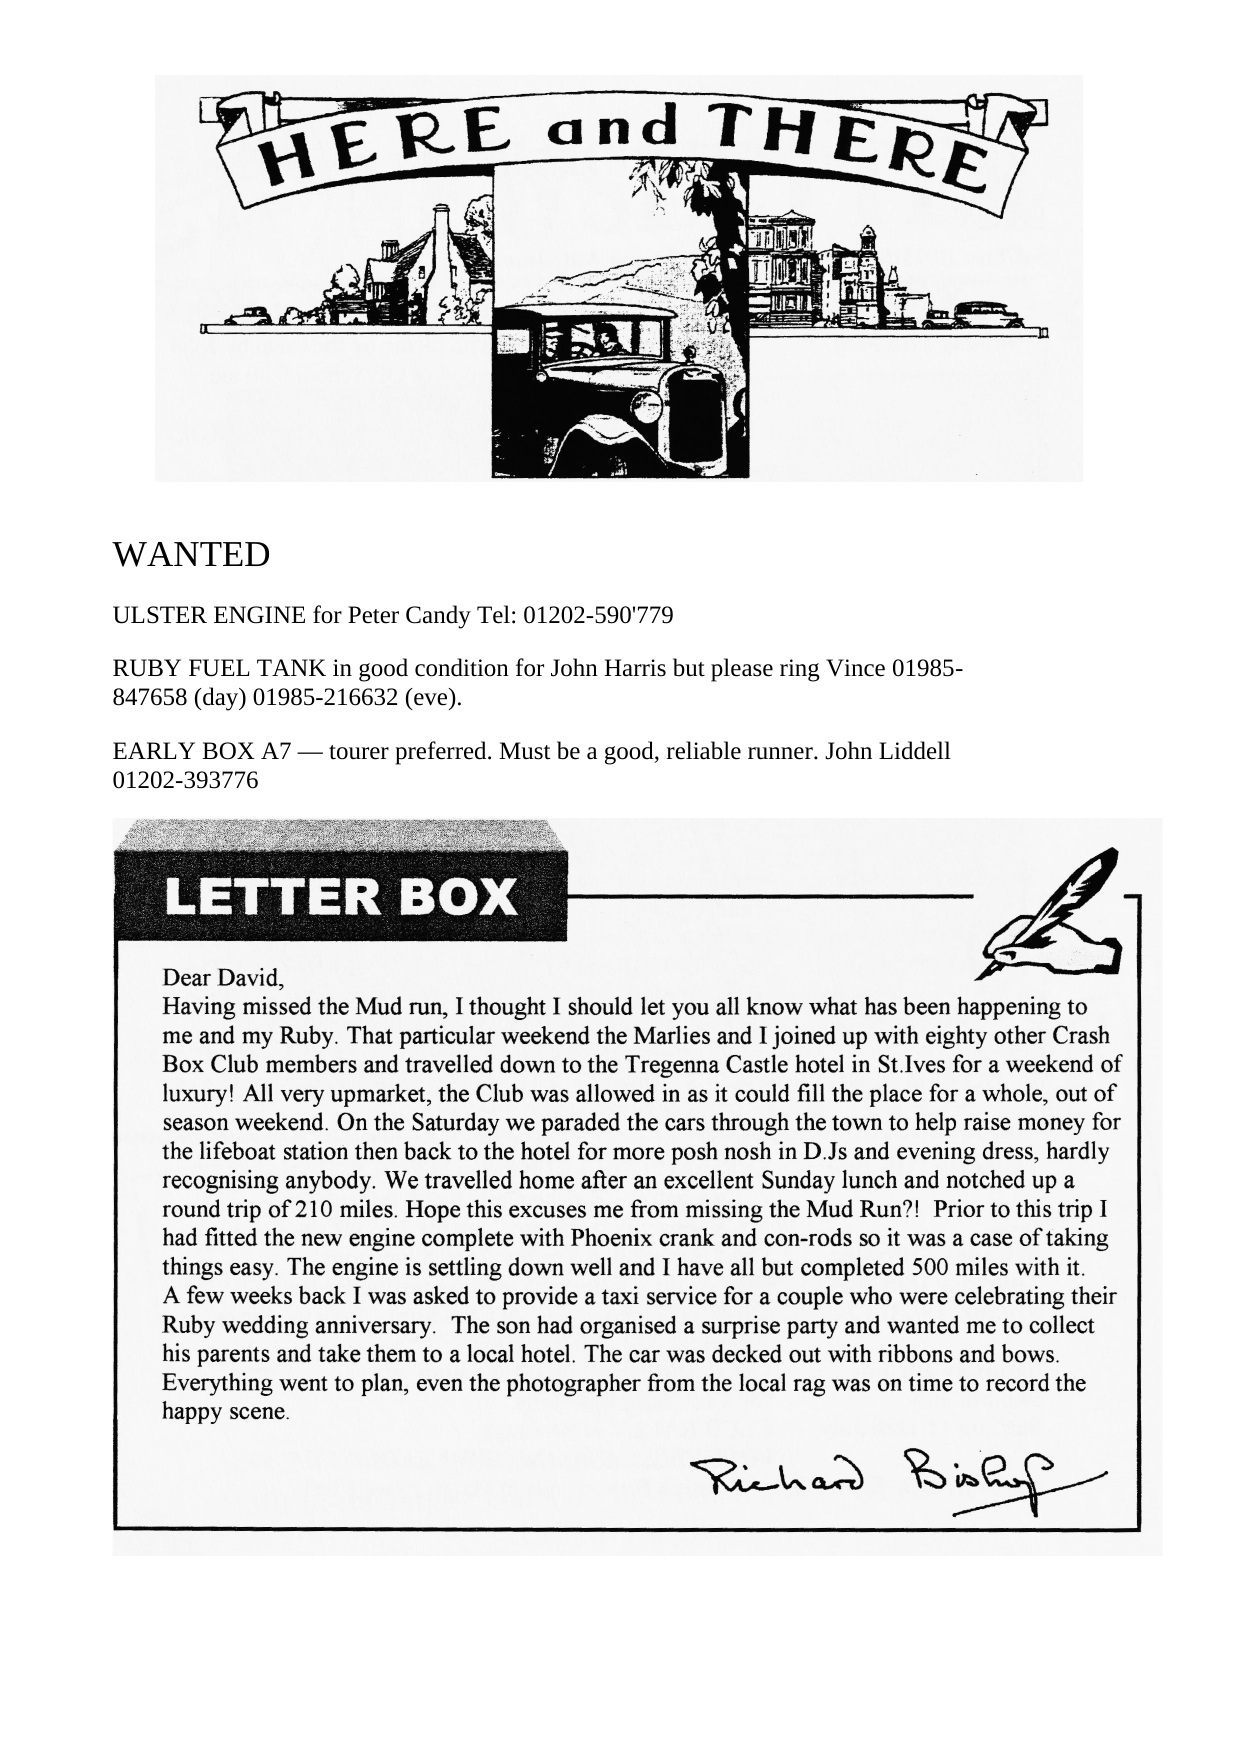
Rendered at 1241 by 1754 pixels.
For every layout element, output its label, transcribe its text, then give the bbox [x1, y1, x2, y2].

text RUBY FUEL TANK in good condition for John Harris but please ring Vince 01985847658 (day) 01985-216632 (eve). [112, 653, 993, 711]
text WANTED [112, 533, 1128, 575]
picture [155, 75, 1084, 482]
text ULSTER ENGINE for Peter Candy Tel: 01202-590'779 [112, 600, 1128, 628]
text EARLY BOX A7 — tourer preferred. Must be a good, reliable runner. John Liddell 01202-393776 [112, 736, 978, 793]
picture [112, 818, 1163, 1556]
